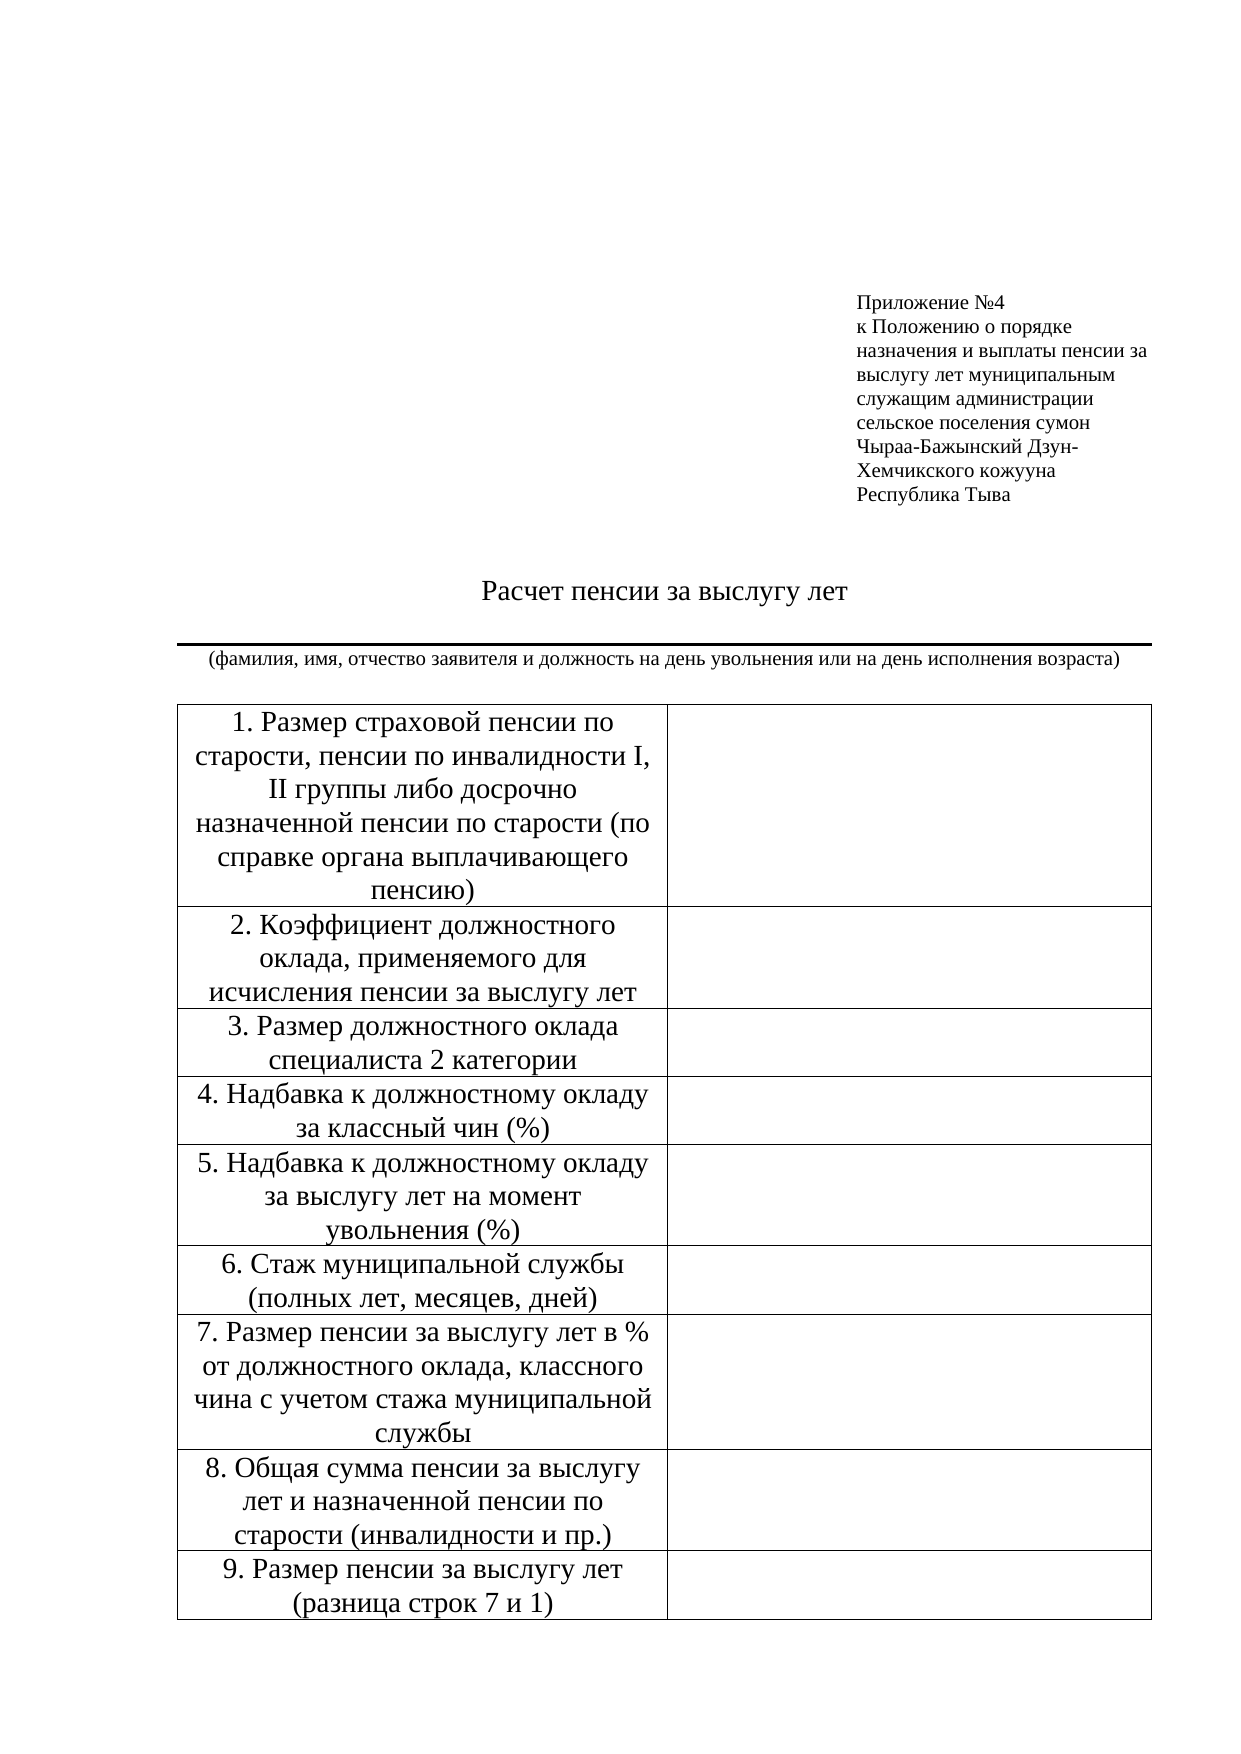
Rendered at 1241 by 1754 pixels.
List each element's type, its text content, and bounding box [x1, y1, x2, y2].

text Расчет пенсии за выслугу лет [177, 573, 1152, 607]
text (фамилия, имя, отчество заявителя и должность на день увольнения или на день исполнения возраста) [177, 646, 1152, 670]
table_cell 3. Размер должностного оклада специалиста 2 категории [178, 1009, 667, 1076]
table_cell 5. Надбавка к должностному окладу за выслугу лет на момент увольнения (%) [178, 1145, 667, 1245]
table_header [668, 705, 1151, 906]
table_header 1. Размер страховой пенсии по старости, пенсии по инвалидности I, II группы либо досрочно назначенной пенсии по старости (по справке органа выплачивающего пенсию) [178, 705, 667, 906]
table_cell 7. Размер пенсии за выслугу лет в % от должностного оклада, классного чина с учетом стажа муниципальной службы [178, 1315, 667, 1449]
table_cell 2. Коэффициент должностного оклада, применяемого для исчисления пенсии за выслугу лет [178, 907, 667, 1007]
table_cell [668, 1145, 1151, 1245]
table_cell 4. Надбавка к должностному окладу за классный чин (%) [178, 1077, 667, 1144]
table_cell [668, 1077, 1151, 1144]
table_cell [668, 1315, 1151, 1449]
text Приложение №4 [856, 290, 1152, 314]
table_cell [668, 1551, 1151, 1618]
table_cell [668, 907, 1151, 1007]
table_cell [668, 1450, 1151, 1550]
table_cell 9. Размер пенсии за выслугу лет (разница строк 7 и 1) [178, 1551, 667, 1618]
table_cell [668, 1009, 1151, 1076]
table_cell [668, 1246, 1151, 1313]
text к Положению о порядке назначения и выплаты пенсии за выслугу лет муниципальным служащим администрации сельское поселения сумон Чыраа-Бажынский Дзун-Хемчикского кожууна Республика Тыва [856, 314, 1152, 506]
table_cell 6. Стаж муниципальной службы (полных лет, месяцев, дней) [178, 1246, 667, 1313]
table_cell 8. Общая сумма пенсии за выслугу лет и назначенной пенсии по старости (инвалидности и пр.) [178, 1450, 667, 1550]
